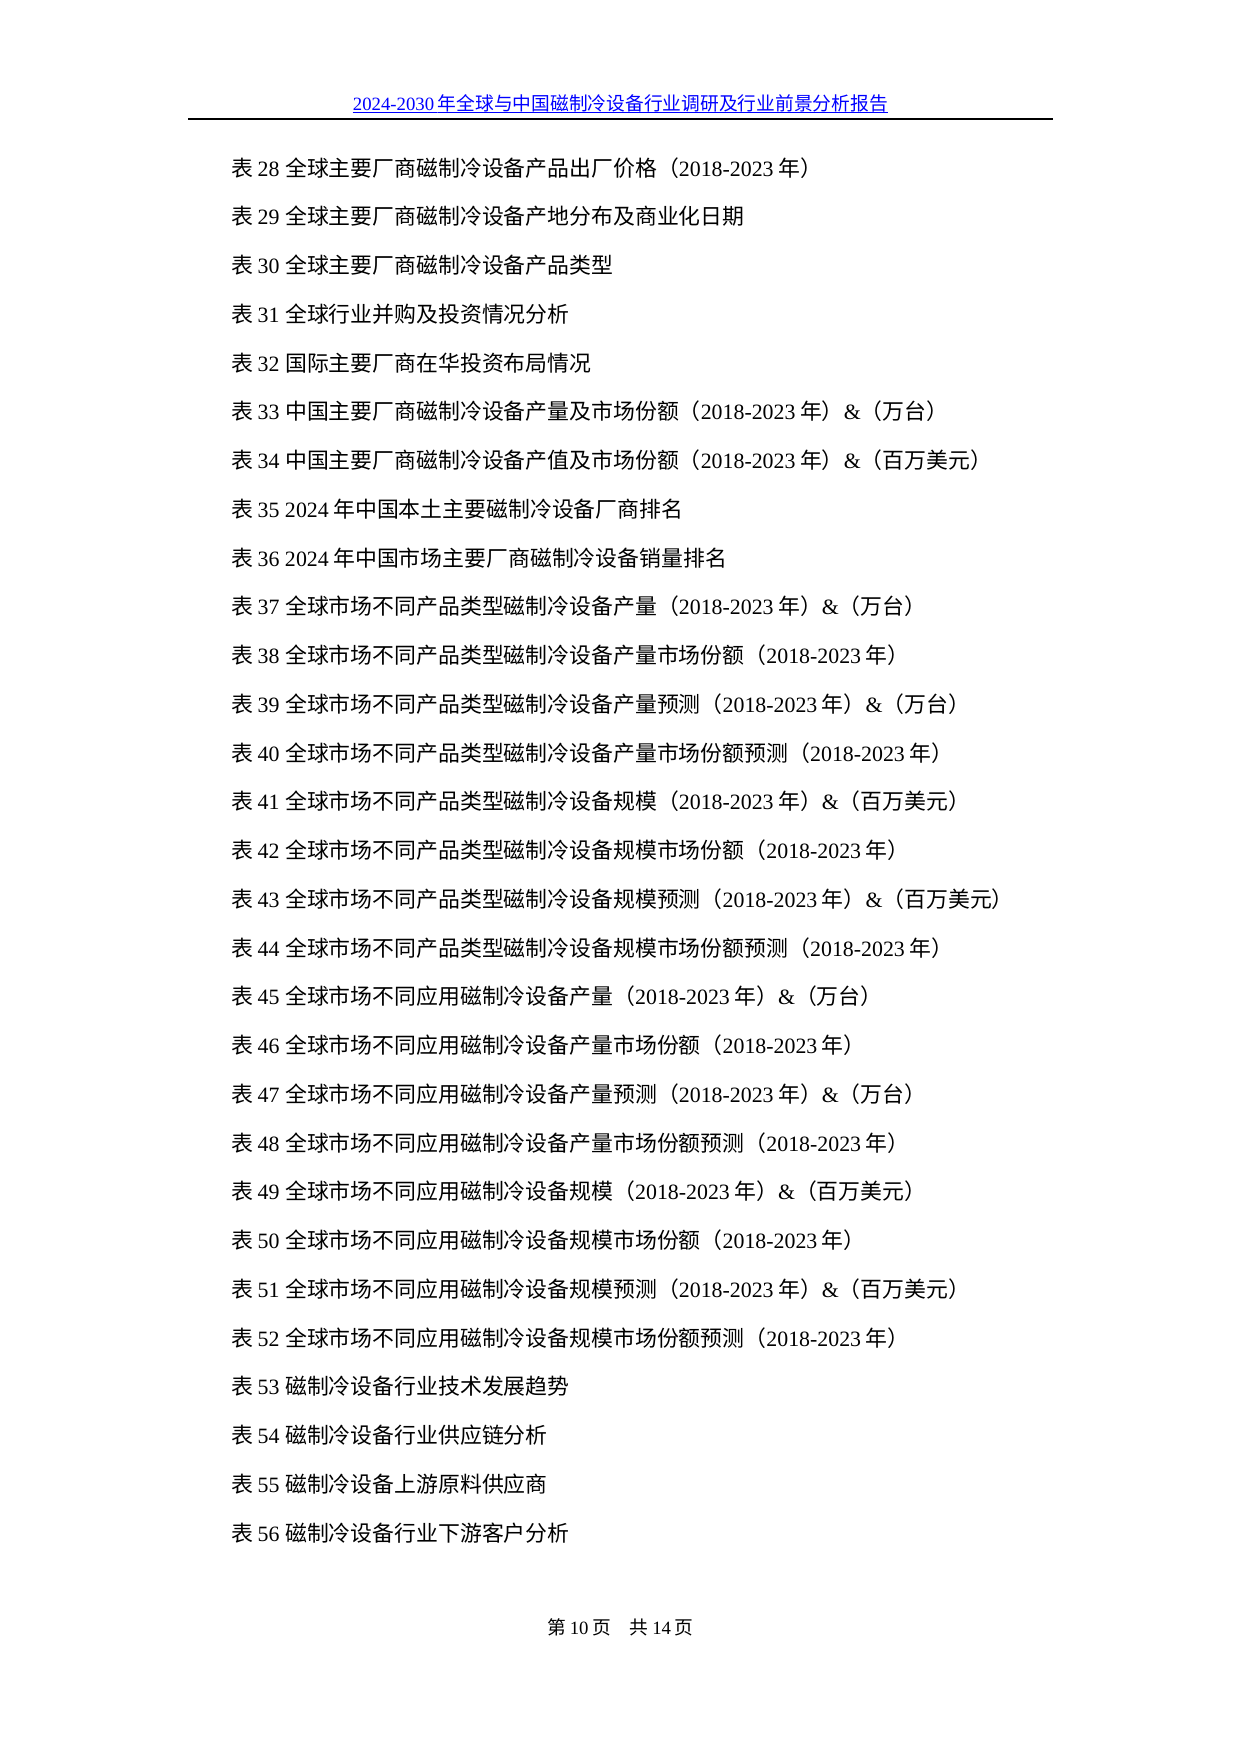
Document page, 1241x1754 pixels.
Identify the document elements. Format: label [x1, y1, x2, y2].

text [187, 150, 1053, 1548]
